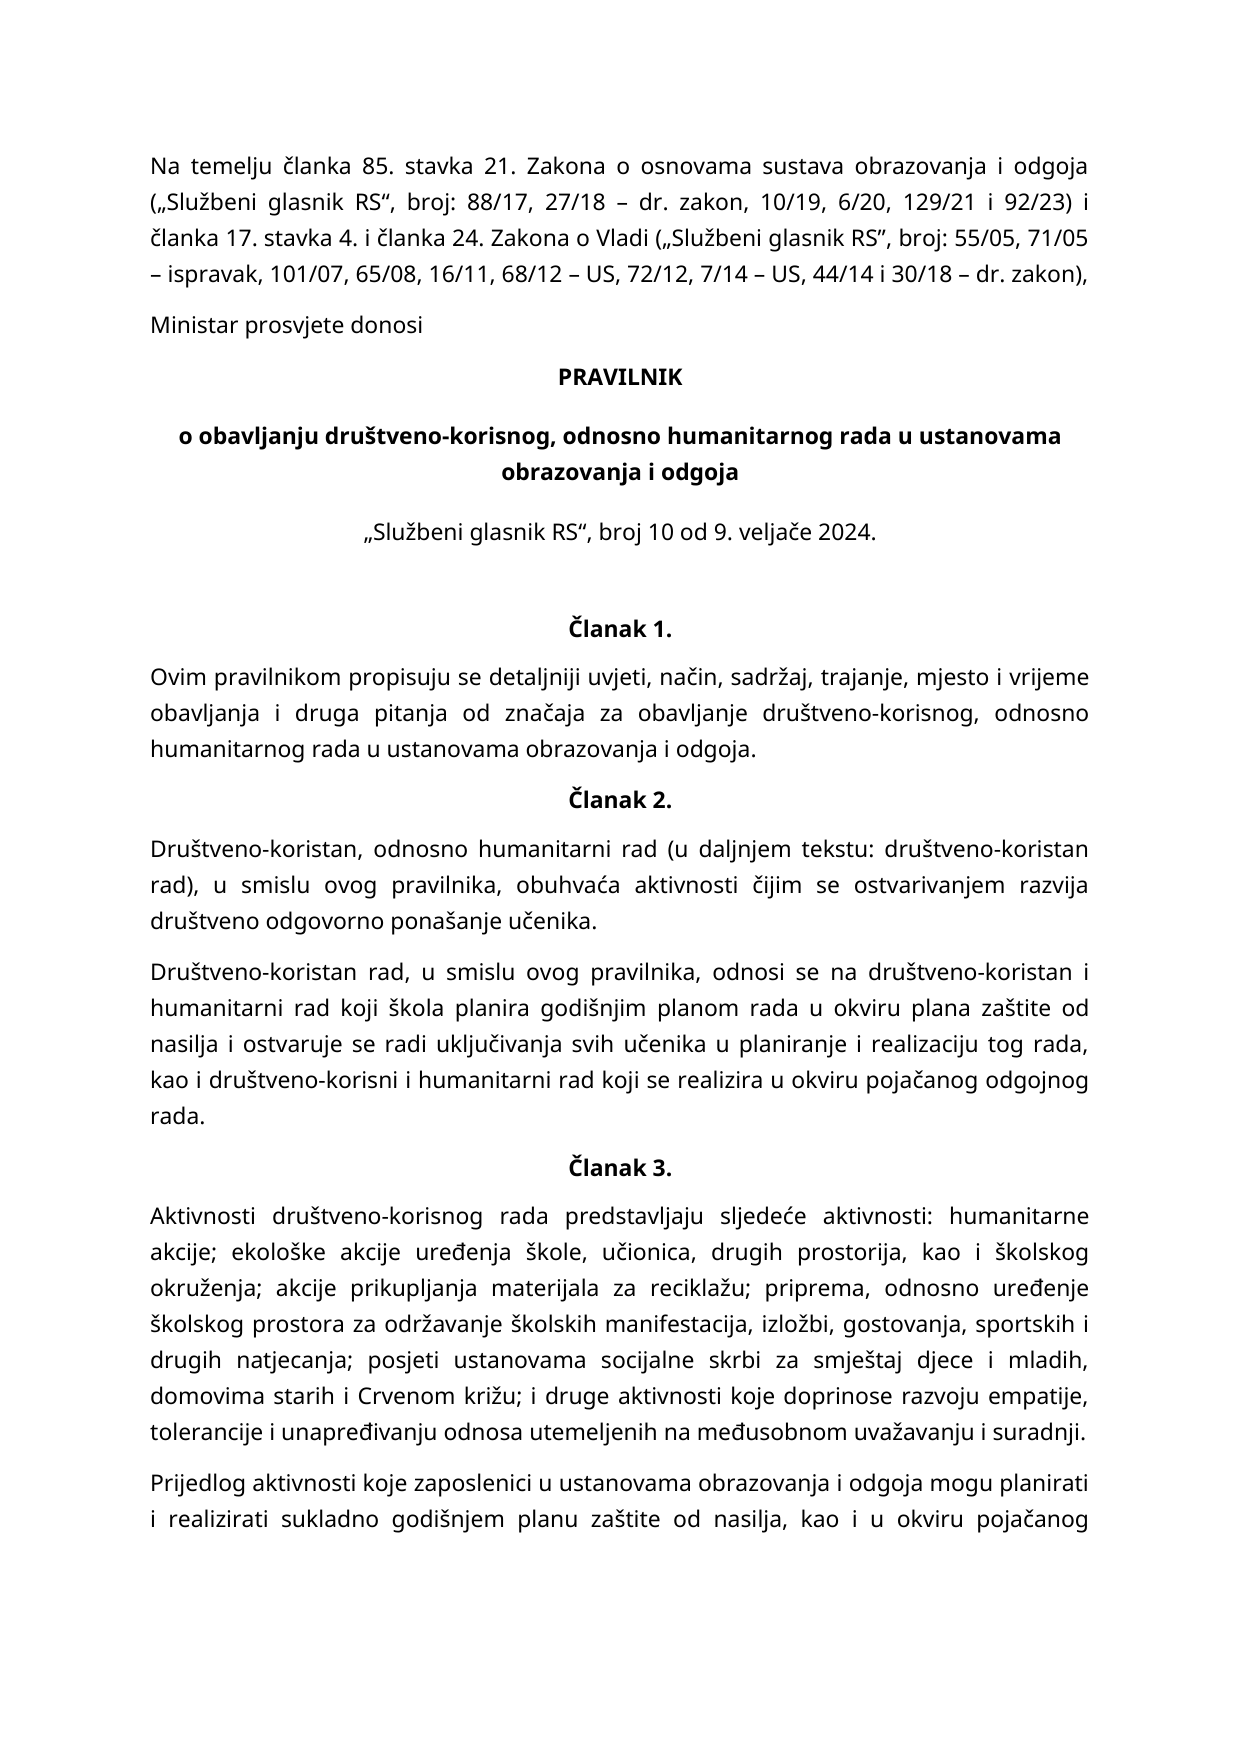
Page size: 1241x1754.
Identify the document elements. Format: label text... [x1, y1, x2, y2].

text Članak 1. [150, 612, 1090, 644]
text Članak 3. [150, 1152, 1090, 1183]
text Članak 2. [150, 784, 1090, 816]
text o obavljanju društveno-korisnog, odnosno humanitarnog rada u ustanovama obrazovanja i odgoja [150, 420, 1090, 487]
text Na temelju članka 85. stavka 21. Zakona o osnovama sustava obrazovanja i odgoja („Službeni glasnik RS“, broj: 88/17, 27/18 – dr. zakon, 10/19, 6/20, 129/21 i 92/23) i članka 17. stavka 4. i članka 24. Zakona o Vladi („Službeni glasnik RS”, broj: 55/05, 71/05 – ispravak, 101/07, 65/08, 16/11, 68/12 – US, 72/12, 7/14 – US, 44/14 i 30/18 – dr. zakon), [150, 150, 1090, 289]
text PRAVILNIK [150, 361, 1090, 392]
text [150, 1467, 1090, 1534]
text Aktivnosti društveno-korisnog rada predstavljaju sljedeće aktivnosti: humanitarne akcije; ekološke akcije uređenja škole, učionica, drugih prostorija, kao i školskog okruženja; akcije prikupljanja materijala za reciklažu; priprema, odnosno uređenje školskog prostora za održavanje školskih manifestacija, izložbi, gostovanja, sportskih i drugih natjecanja; posjeti ustanovama socijalne skrbi za smještaj djece i mladih, domovima starih i Crvenom križu; i druge aktivnosti koje doprinose razvoju empatije, tolerancije i unapređivanju odnosa utemeljenih na međusobnom uvažavanju i suradnji. [150, 1200, 1090, 1447]
text Društveno-koristan, odnosno humanitarni rad (u daljnjem tekstu: društveno-koristan rad), u smislu ovog pravilnika, obuhvaća aktivnosti čijim se ostvarivanjem razvija društveno odgovorno ponašanje učenika. [150, 833, 1090, 936]
text Društveno-koristan rad, u smislu ovog pravilnika, odnosi se na društveno-koristan i humanitarni rad koji škola planira godišnjim planom rada u okviru plana zaštite od nasilja i ostvaruje se radi uključivanja svih učenika u planiranje i realizaciju tog rada, kao i društveno-korisni i humanitarni rad koji se realizira u okviru pojačanog odgojnog rada. [150, 956, 1090, 1131]
text Ministar prosvjete donosi [150, 309, 1090, 341]
text Ovim pravilnikom propisuju se detaljniji uvjeti, način, sadržaj, trajanje, mjesto i vrijeme obavljanja i druga pitanja od značaja za obavljanje društveno-korisnog, odnosno humanitarnog rada u ustanovama obrazovanja i odgoja. [150, 661, 1090, 764]
text „Službeni glasnik RS“, broj 10 od 9. veljače 2024. [150, 516, 1090, 547]
